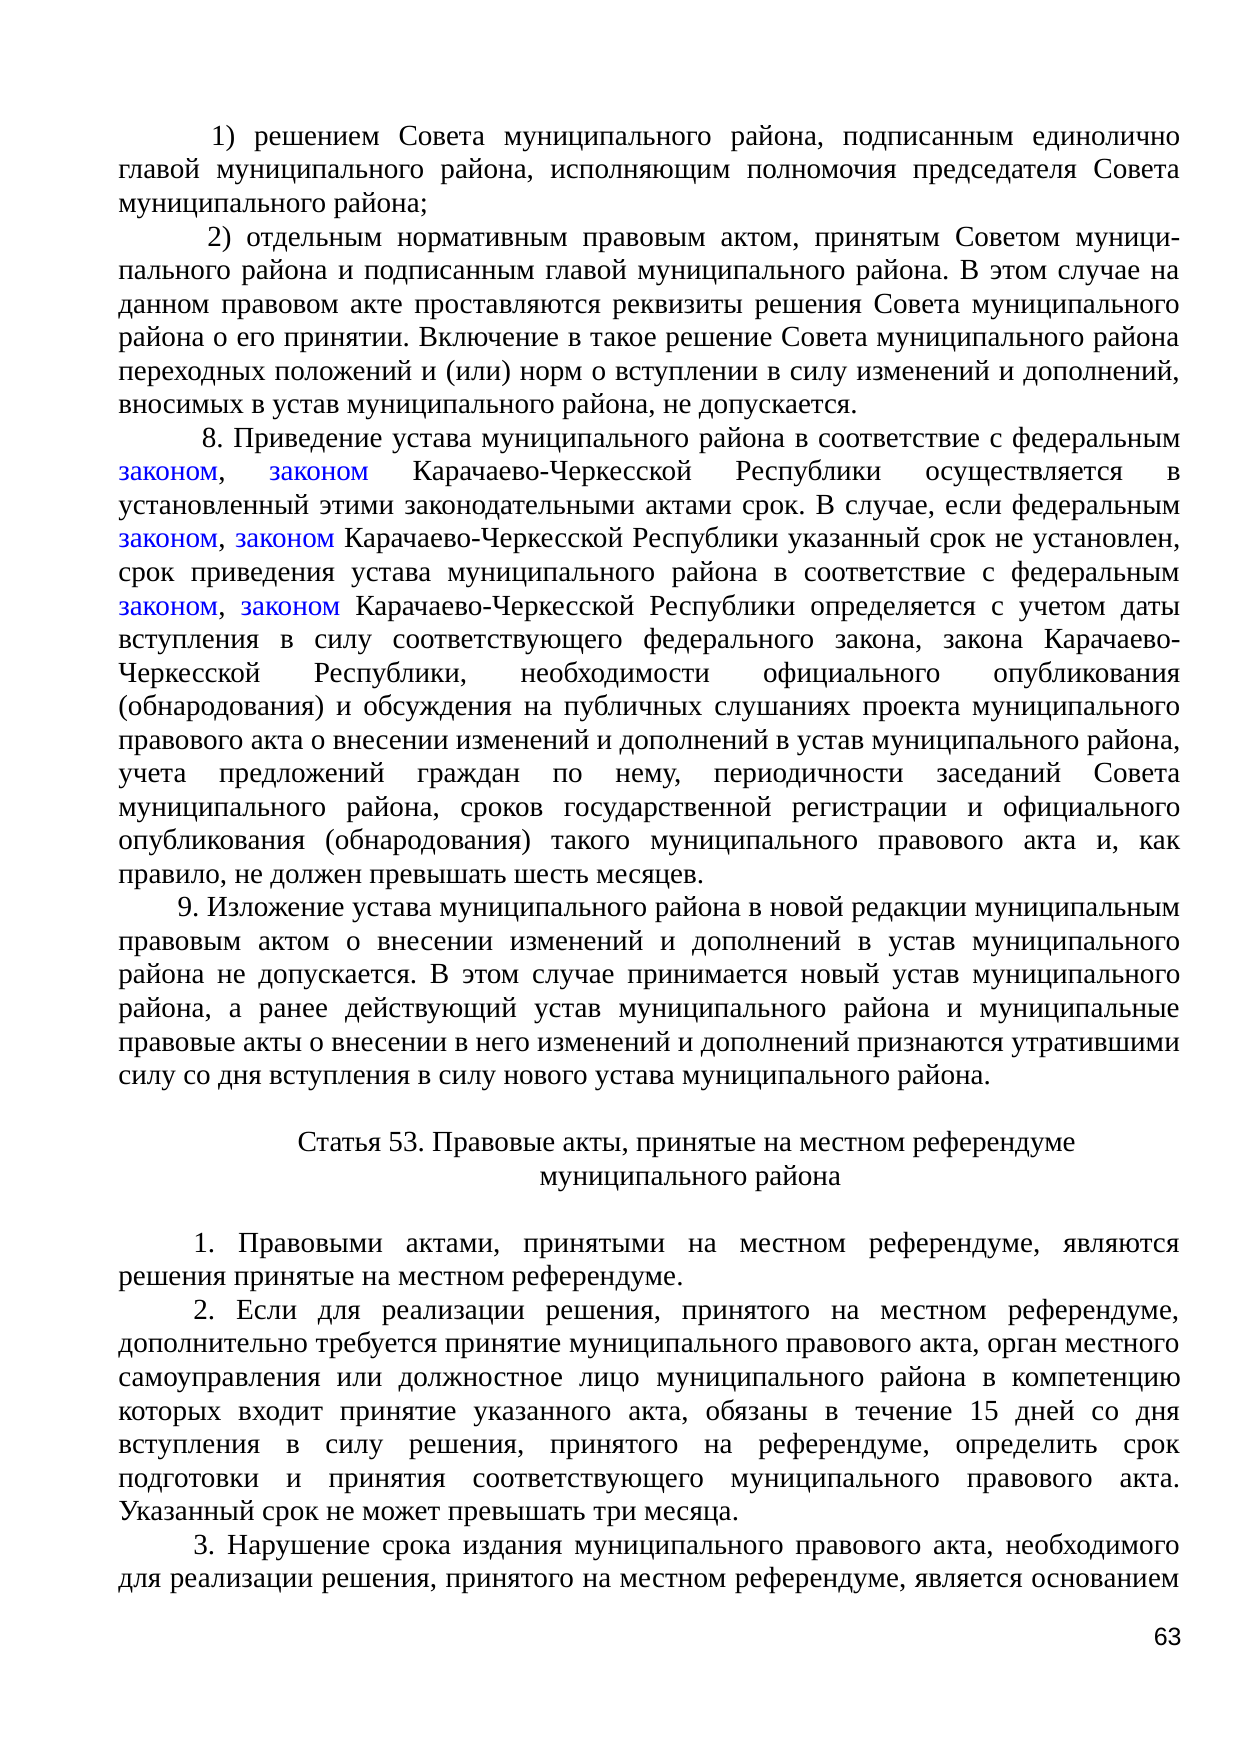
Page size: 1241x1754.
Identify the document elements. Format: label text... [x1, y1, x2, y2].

text 8. Приведение устава муниципального района в соответствие с федеральным законом, законом Карачаево-Черкесской Республики осуществляется в установленный этими законодательными актами срок. В случае, если федеральным законом, законом Карачаево-Черкесской Республики указанный срок не установлен, срок приведения устава муниципального района в соответствие с федеральным законом, законом Карачаево-Черкесской Республики определяется с учетом даты вступления в силу соответствующего федерального закона, закона Карачаево-Черкесской Республики, необходимости официального опубликования (обнародования) и обсуждения на публичных слушаниях проекта муниципального правового акта о внесении изменений и дополнений в устав муниципального района, учета предложений граждан по нему, периодичности заседаний Совета муниципального района, сроков государственной регистрации и официального опубликования (обнародования) такого муниципального правового акта и, как правило, не должен превышать шесть месяцев. [118, 420, 1181, 889]
text муниципального района [118, 1158, 1181, 1191]
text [118, 1527, 1181, 1594]
text Статья 53. Правовые акты, принятые на местном референдуме [118, 1124, 1181, 1158]
text 1. Правовыми актами, принятыми на местном референдуме, являются решения принятые на местном референдуме. [118, 1225, 1181, 1292]
text 9. Изложение устава муниципального района в новой редакции муниципальным правовым актом о внесении изменений и дополнений в устав муниципального района не допускается. В этом случае принимается новый устав муниципального района, а ранее действующий устав муниципального района и муниципальные правовые акты о внесении в него изменений и дополнений признаются утратившими силу со дня вступления в силу нового устава муниципального района. [118, 889, 1181, 1091]
text 2. Если для реализации решения, принятого на местном референдуме, дополнительно требуется принятие муниципального правового акта, орган местного самоуправления или должностное лицо муниципального района в компетенцию которых входит принятие указанного акта, обязаны в течение 15 дней со дня вступления в силу решения, принятого на референдуме, определить срок подготовки и принятия соответствующего муниципального правового акта. Указанный срок не может превышать три месяца. [118, 1292, 1181, 1527]
text 1) решением Совета муниципального района, подписанным единолично главой муниципального района, исполняющим полномочия председателя Совета муниципального района; [118, 118, 1181, 219]
text 2) отдельным нормативным правовым актом, принятым Советом муници-пального района и подписанным главой муниципального района. В этом случае на данном правовом акте проставляются реквизиты решения Совета муниципального района о его принятии. Включение в такое решение Совета муниципального района переходных положений и (или) норм о вступлении в силу изменений и дополнений, вносимых в устав муниципального района, не допускается. [118, 219, 1181, 420]
